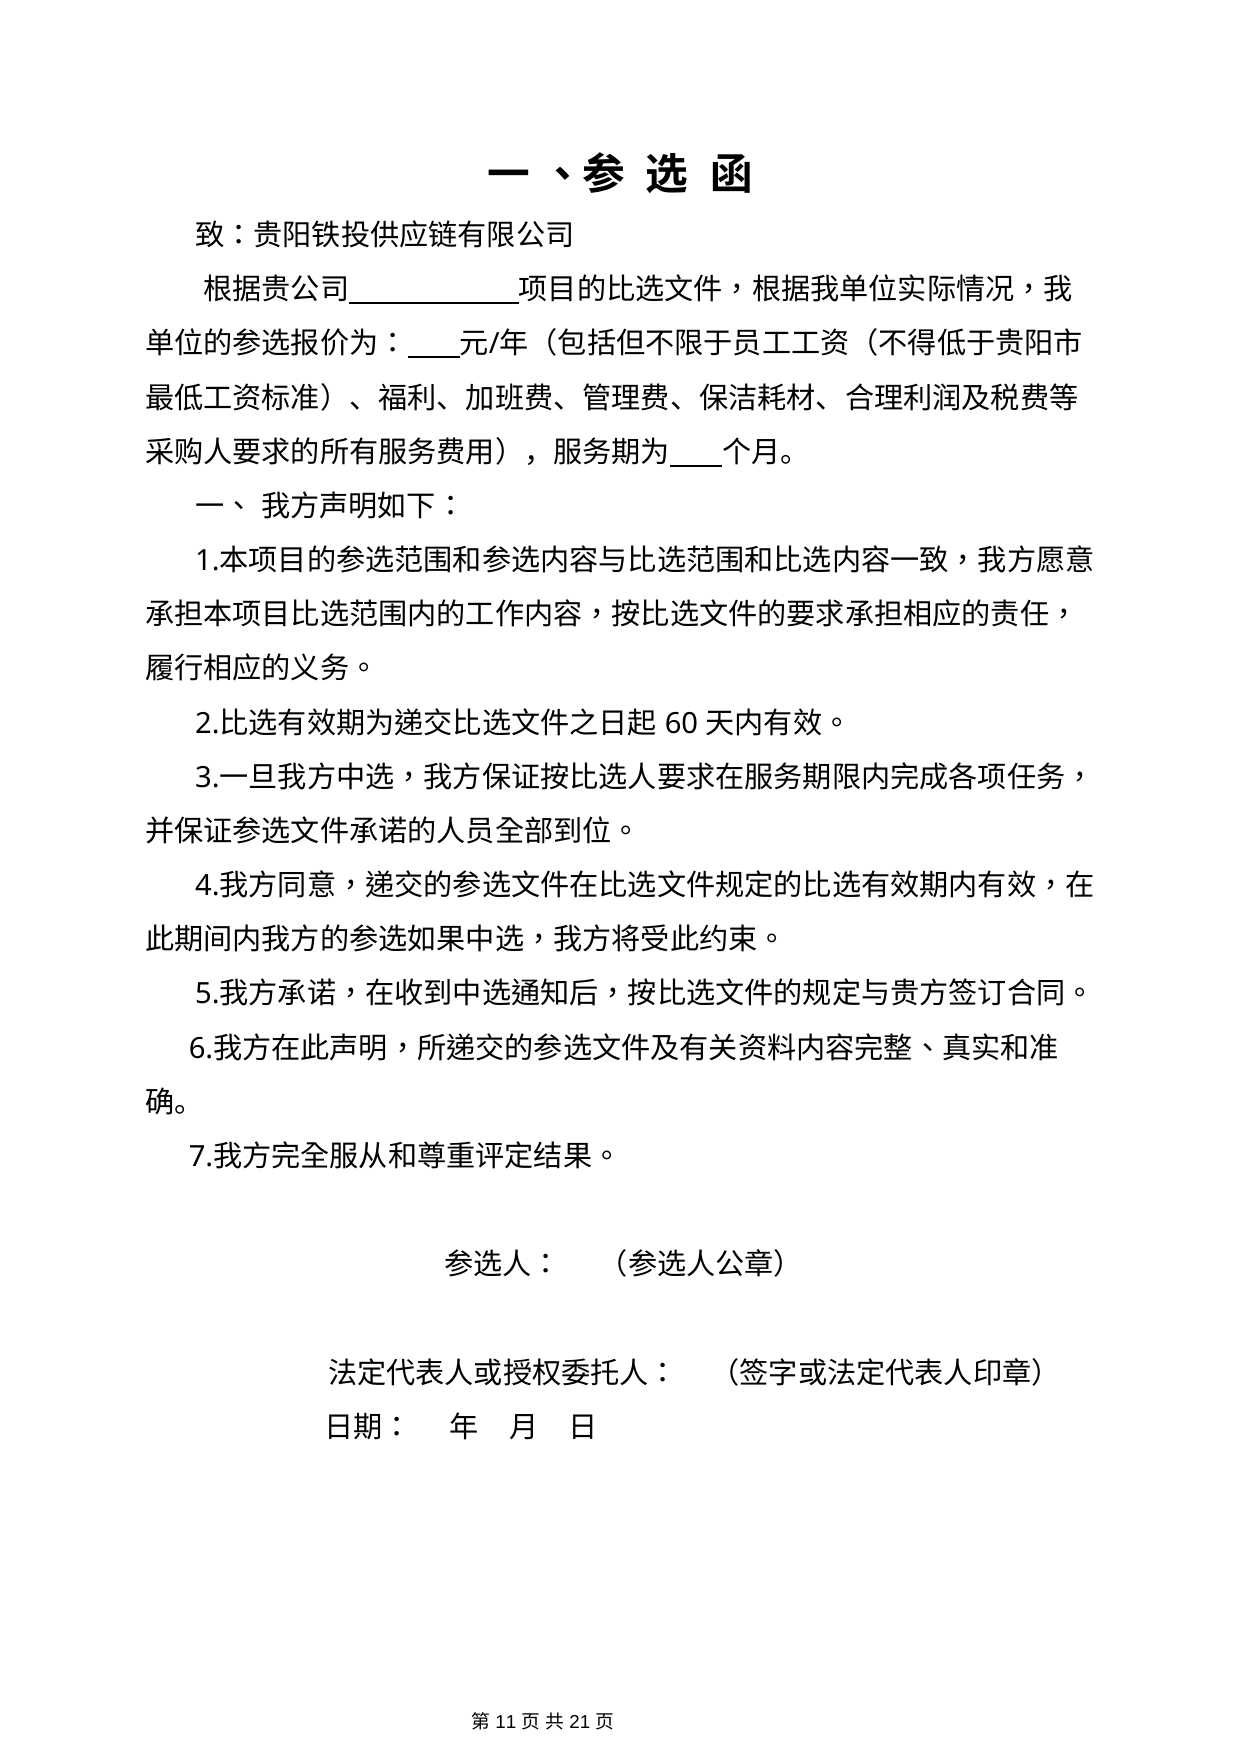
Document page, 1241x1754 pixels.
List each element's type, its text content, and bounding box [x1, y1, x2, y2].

text 7.我方完全服从和尊重评定结果。 [145, 1123, 1098, 1177]
text 根据贵公司 项目的比选文件，根据我单位实际情况，我单位的参选报价为： 元/年（包括但不限于员工工资（不得低于贵阳市最低工资标准）、福利、加班费、管理费、保洁耗材、合理利润及税费等采购人要求的所有服务费用），服务期为 个月。 [145, 256, 1098, 473]
text 2.比选有效期为递交比选文件之日起 60 天内有效。 [145, 690, 1098, 744]
text 日期： 年 月 日 [145, 1394, 1098, 1448]
text 3.一旦我方中选，我方保证按比选人要求在服务期限内完成各项任务，并保证参选文件承诺的人员全部到位。 [145, 744, 1098, 852]
text 1.本项目的参选范围和参选内容与比选范围和比选内容一致，我方愿意承担本项目比选范围内的工作内容，按比选文件的要求承担相应的责任，履行相应的义务。 [145, 527, 1098, 690]
text 4.我方同意，递交的参选文件在比选文件规定的比选有效期内有效，在此期间内我方的参选如果中选，我方将受此约束。 [145, 852, 1098, 961]
text 法定代表人或授权委托人： （签字或法定代表人印章） [145, 1340, 1098, 1394]
text 5.我方承诺，在收到中选通知后，按比选文件的规定与贵方签订合同。 [145, 961, 1098, 1015]
text 一 、参 选 函 [145, 144, 1098, 202]
text 参选人： （参选人公章） [145, 1231, 1098, 1286]
text 致：贵阳铁投供应链有限公司 [145, 202, 1098, 256]
text 一、 我方声明如下： [145, 473, 1098, 527]
text 6.我方在此声明，所递交的参选文件及有关资料内容完整、真实和准确。 [145, 1015, 1098, 1123]
